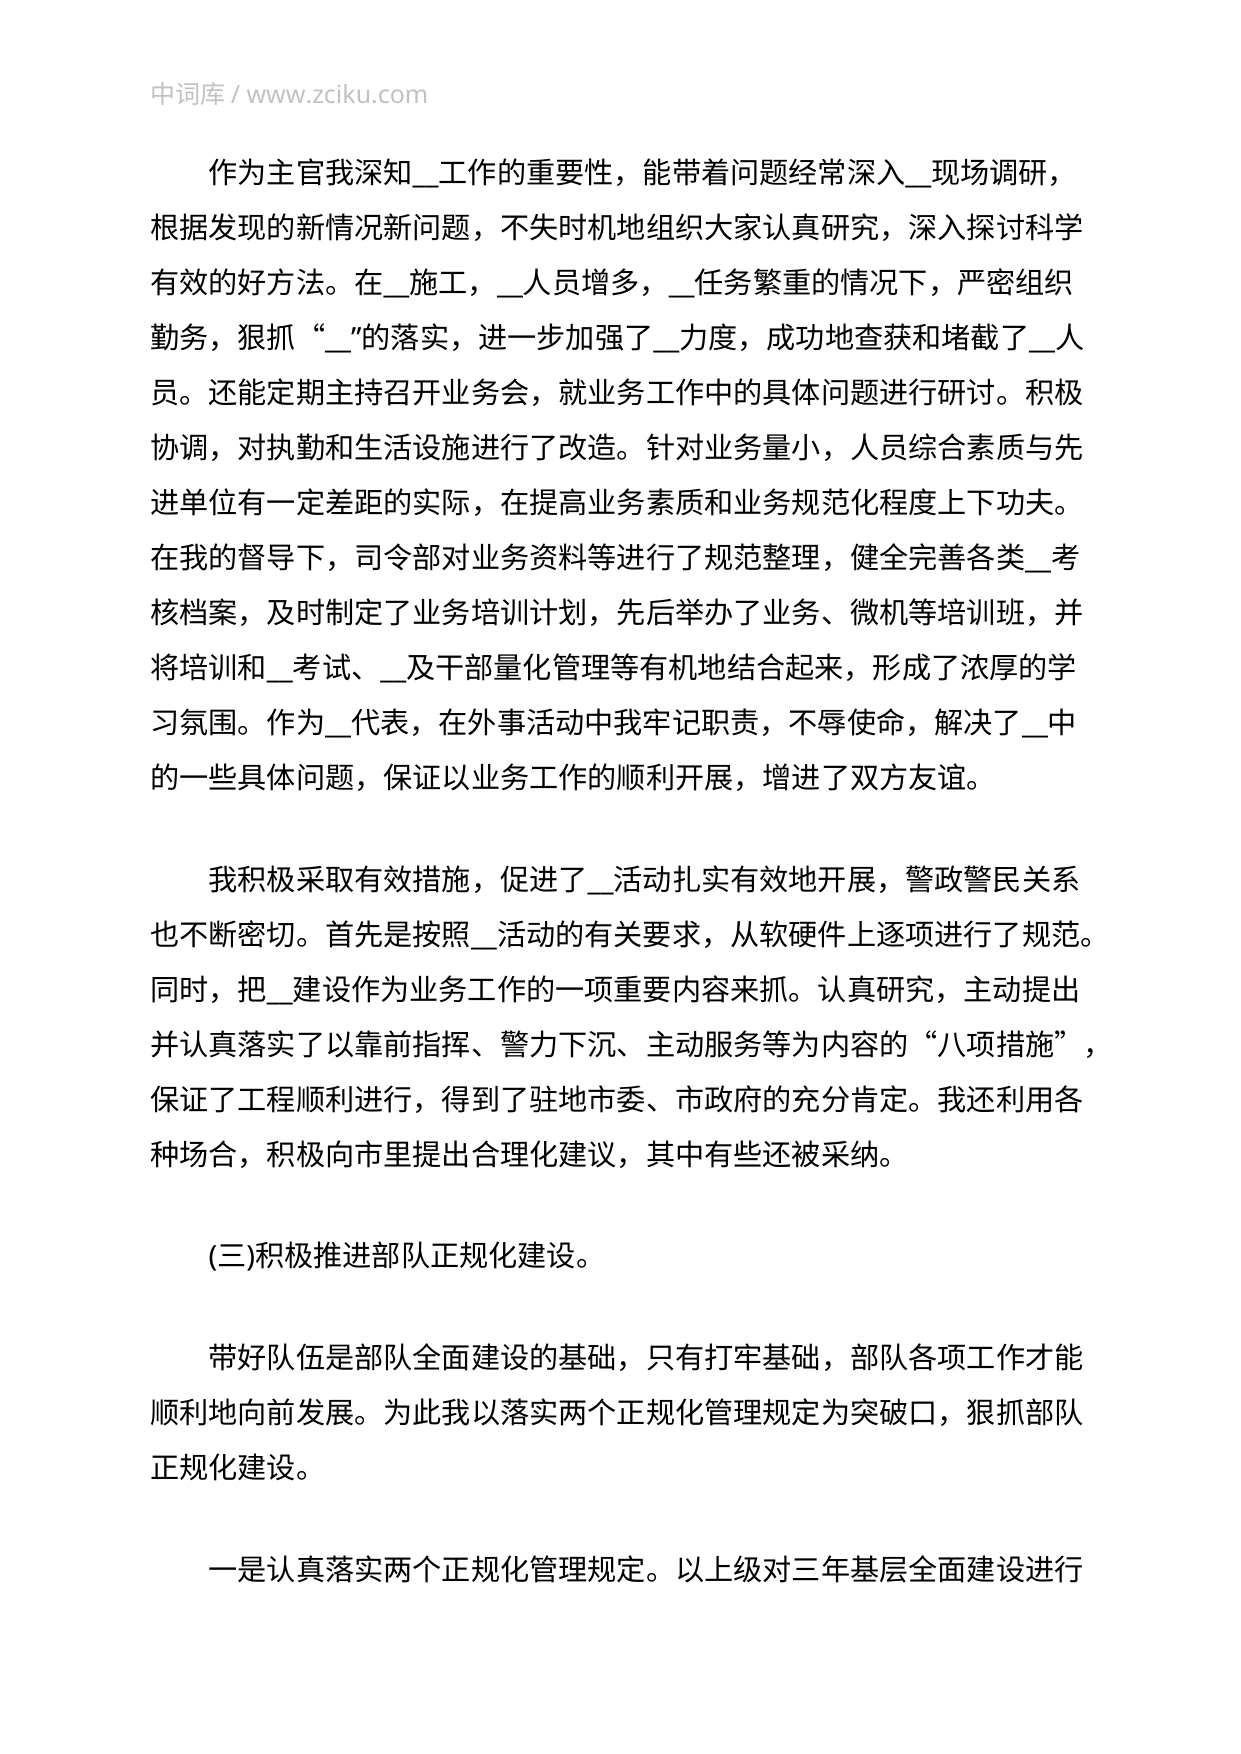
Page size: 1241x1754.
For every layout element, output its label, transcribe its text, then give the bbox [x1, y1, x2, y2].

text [150, 1546, 1090, 1589]
text 作为主官我深知__工作的重要性，能带着问题经常深入__现场调研，根据发现的新情况新问题，不失时机地组织大家认真研究，深入探讨科学有效的好方法。在__施工，__人员增多，__任务繁重的情况下，严密组织勤务，狠抓“__”的落实，进一步加强了__力度，成功地查获和堵截了__人员。还能定期主持召开业务会，就业务工作中的具体问题进行研讨。积极协调，对执勤和生活设施进行了改造。针对业务量小，人员综合素质与先进单位有一定差距的实际，在提高业务素质和业务规范化程度上下功夫。在我的督导下，司令部对业务资料等进行了规范整理，健全完善各类__考核档案，及时制定了业务培训计划，先后举办了业务、微机等培训班，并将培训和__考试、__及干部量化管理等有机地结合起来，形成了浓厚的学习氛围。作为__代表，在外事活动中我牢记职责，不辱使命，解决了__中的一些具体问题，保证以业务工作的顺利开展，增进了双方友谊。 [150, 150, 1090, 797]
text 带好队伍是部队全面建设的基础，只有打牢基础，部队各项工作才能顺利地向前发展。为此我以落实两个正规化管理规定为突破口，狠抓部队正规化建设。 [150, 1335, 1090, 1487]
text (三)积极推进部队正规化建设。 [150, 1233, 1090, 1275]
text 我积极采取有效措施，促进了__活动扎实有效地开展，警政警民关系也不断密切。首先是按照__活动的有关要求，从软硬件上逐项进行了规范。同时，把__建设作为业务工作的一项重要内容来抓。认真研究，主动提出并认真落实了以靠前指挥、警力下沉、主动服务等为内容的“八项措施”，保证了工程顺利进行，得到了驻地市委、市政府的充分肯定。我还利用各种场合，积极向市里提出合理化建议，其中有些还被采纳。 [150, 856, 1090, 1173]
